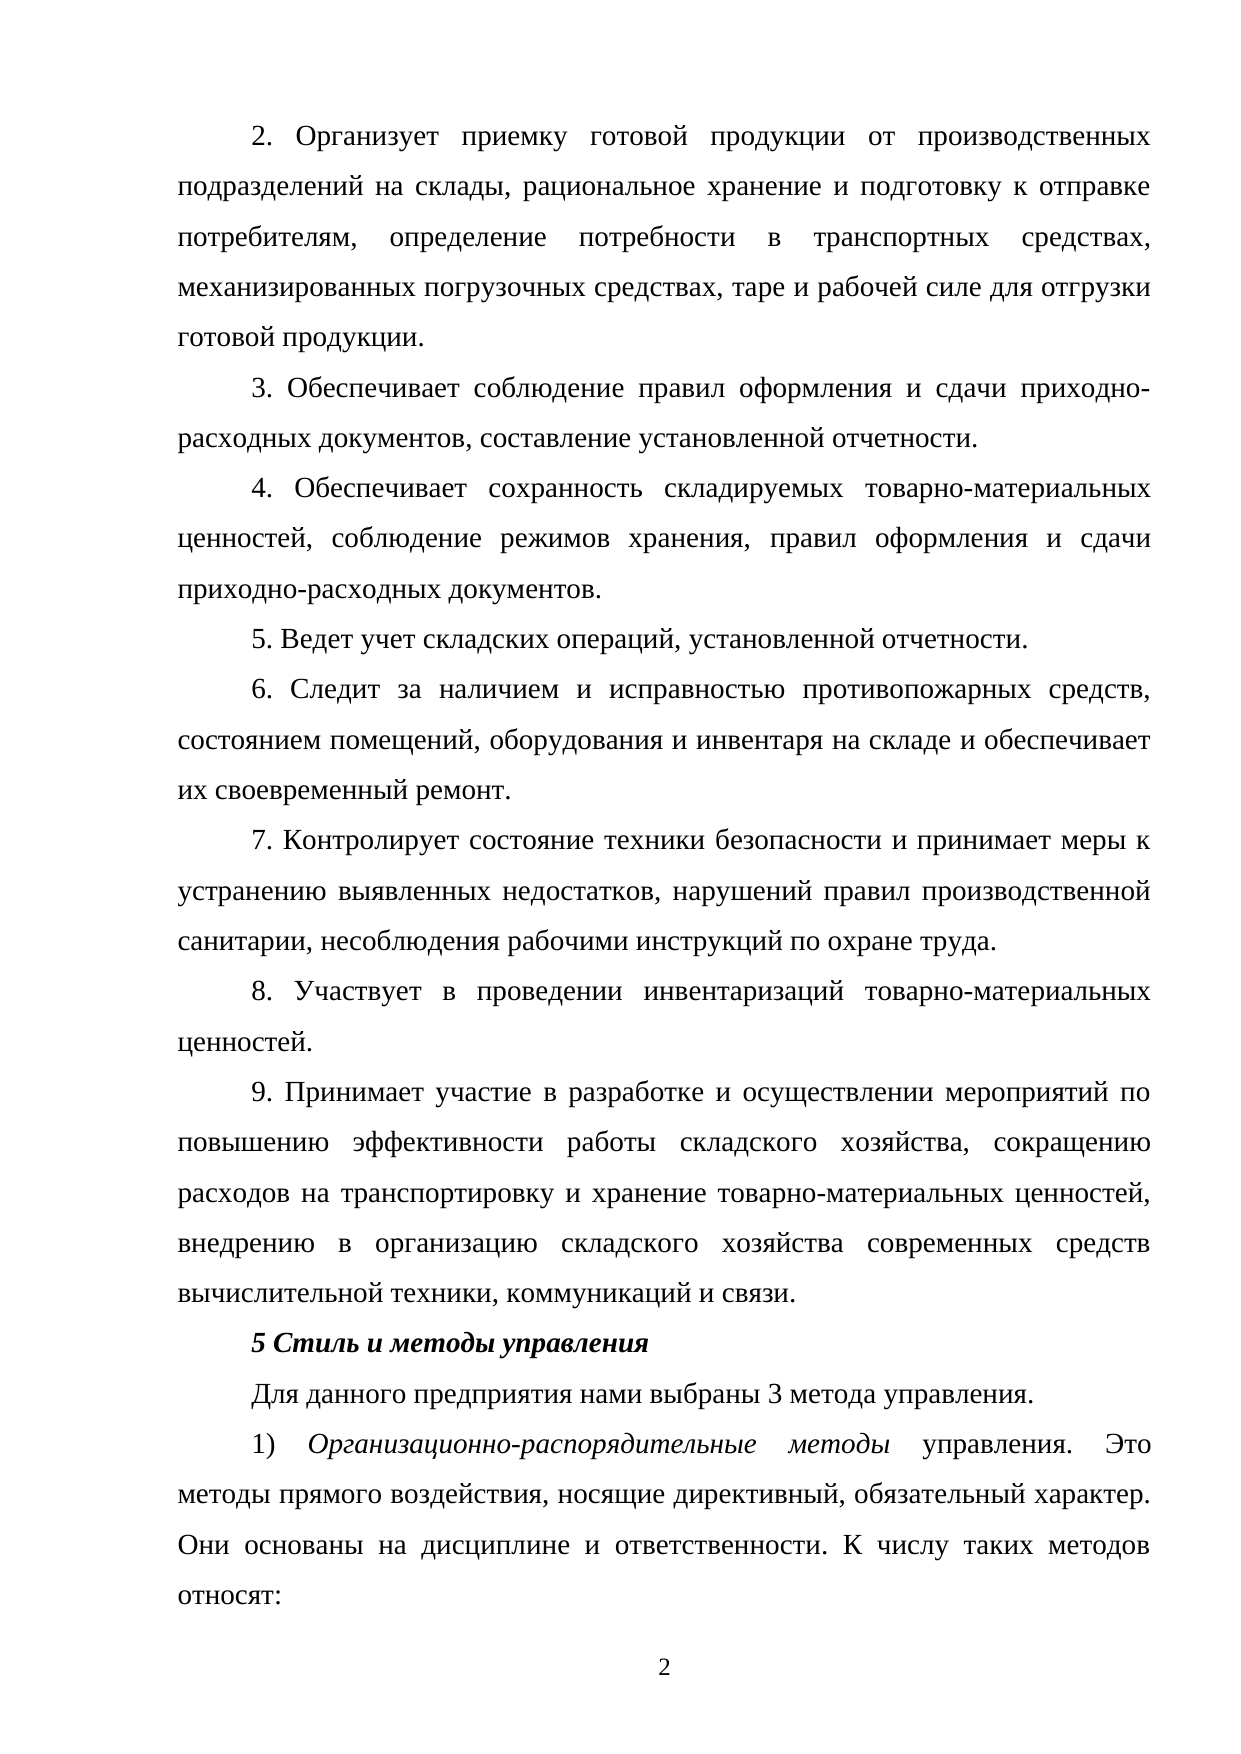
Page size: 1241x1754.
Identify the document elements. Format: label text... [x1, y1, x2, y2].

text Для данного предприятия нами выбраны 3 метода управления. [177, 1376, 1152, 1409]
text 2. Организует приемку готовой продукции от производственных подразделений на склады, рациональное хранение и подготовку к отправке потребителям, определение потребности в транспортных средствах, механизированных погрузочных средствах, таре и рабочей силе для отгрузки готовой продукции. [177, 118, 1152, 353]
text 5. Ведет учет складских операций, установленной отчетности. [177, 621, 1152, 655]
text 7. Контролирует состояние техники безопасности и принимает меры к устранению выявленных недостатков, нарушений правил производственной санитарии, несоблюдения рабочими инструкций по охране труда. [177, 822, 1152, 957]
text 8. Участвует в проведении инвентаризаций товарно-материальных ценностей. [177, 973, 1152, 1057]
text 6. Следит за наличием и исправностью противопожарных средств, состоянием помещений, оборудования и инвентаря на складе и обеспечивает их своевременный ремонт. [177, 672, 1152, 806]
text 4. Обеспечивает сохранность складируемых товарно-материальных ценностей, соблюдение режимов хранения, правил оформления и сдачи приходно-расходных документов. [177, 470, 1152, 604]
text 1) Организационно-распорядительные методы управления. Это методы прямого воздействия, носящие директивный, обязательный характер. Они основаны на дисциплине и ответственности. К числу таких методов относят: [177, 1426, 1152, 1611]
text 9. Принимает участие в разработке и осуществлении мероприятий по повышению эффективности работы складского хозяйства, сокращению расходов на транспортировку и хранение товарно-материальных ценностей, внедрению в организацию складского хозяйства современных средств вычислительной техники, коммуникаций и связи. [177, 1074, 1152, 1309]
text 3. Обеспечивает соблюдение правил оформления и сдачи приходно-расходных документов, составление установленной отчетности. [177, 370, 1152, 453]
text 5 Стиль и методы управления [177, 1326, 1152, 1359]
